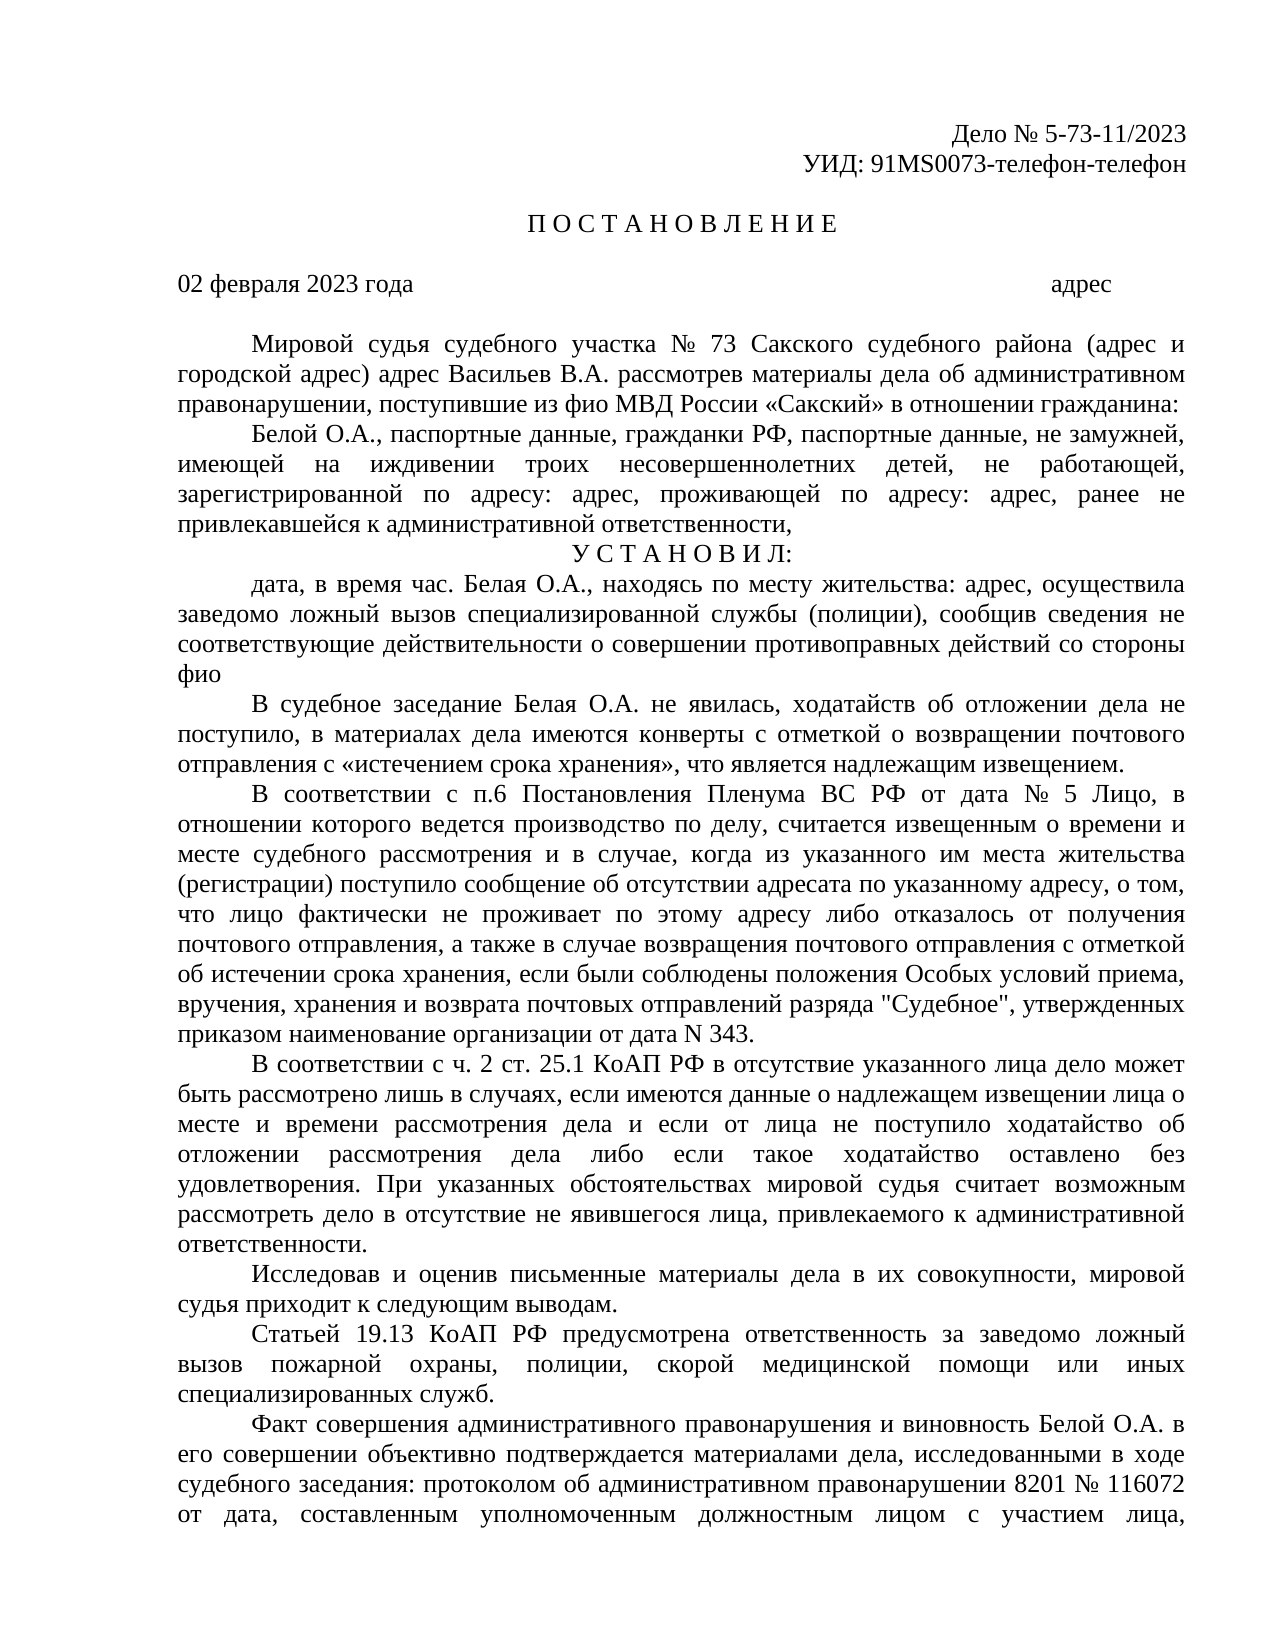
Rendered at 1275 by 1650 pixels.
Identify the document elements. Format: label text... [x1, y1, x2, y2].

text Дело № 5-73-11/2023 [177, 118, 1186, 148]
text Статьей 19.13 КоАП РФ предусмотрена ответственность за заведомо ложный вызов пожарной охраны, полиции, скорой медицинской помощи или иных специализированных служб. [177, 1318, 1186, 1408]
text 02 февраля 2023 года адрес [177, 268, 1186, 298]
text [177, 1408, 1186, 1528]
text Исследовав и оценив письменные материалы дела в их совокупности, мировой судья приходит к следующим выводам. [177, 1258, 1186, 1318]
text В соответствии с п.6 Постановления Пленума ВС РФ от дата № 5 Лицо, в отношении которого ведется производство по делу, считается извещенным о времени и месте судебного рассмотрения и в случае, когда из указанного им места жительства (регистрации) поступило сообщение об отсутствии адресата по указанному адресу, о том, что лицо фактически не проживает по этому адресу либо отказалось от получения почтового отправления, а также в случае возвращения почтового отправления с отметкой об истечении срока хранения, если были соблюдены положения Особых условий приема, вручения, хранения и возврата почтовых отправлений разряда "Судебное", утвержденных приказом наименование организации от дата N 343. [177, 778, 1186, 1048]
text В судебное заседание Белая О.А. не явилась, ходатайств об отложении дела не поступило, в материалах дела имеются конверты с отметкой о возвращении почтового отправления с «истечением срока хранения», что является надлежащим извещением. [177, 688, 1186, 778]
text П О С Т А Н О В Л Е Н И Е [177, 208, 1186, 238]
text дата, в время час. Белая О.А., находясь по месту жительства: адрес, осуществила заведомо ложный вызов специализированной службы (полиции), сообщив сведения не соответствующие действительности о совершении противоправных действий со стороны фио [177, 568, 1186, 688]
text Белой О.А., паспортные данные, гражданки РФ, паспортные данные, не замужней, имеющей на иждивении троих несовершеннолетних детей, не работающей, зарегистрированной по адресу: адрес, проживающей по адресу: адрес, ранее не привлекавшейся к административной ответственности, [177, 418, 1186, 538]
text В соответствии с ч. 2 ст. 25.1 КоАП РФ в отсутствие указанного лица дело может быть рассмотрено лишь в случаях, если имеются данные о надлежащем извещении лица о месте и времени рассмотрения дела и если от лица не поступило ходатайство об отложении рассмотрения дела либо если такое ходатайство оставлено без удовлетворения. При указанных обстоятельствах мировой судья считает возможным рассмотреть дело в отсутствие не явившегося лица, привлекаемого к административной ответственности. [177, 1048, 1186, 1258]
text УИД: 91MS0073-телефон-телефон [177, 148, 1186, 178]
text Мировой судья судебного участка № 73 Сакского судебного района (адрес и городской адрес) адрес Васильев В.А. рассмотрев материалы дела об административном правонарушении, поступившие из фио МВД России «Сакский» в отношении гражданина: [177, 328, 1186, 418]
text У С Т А Н О В И Л: [177, 538, 1186, 568]
